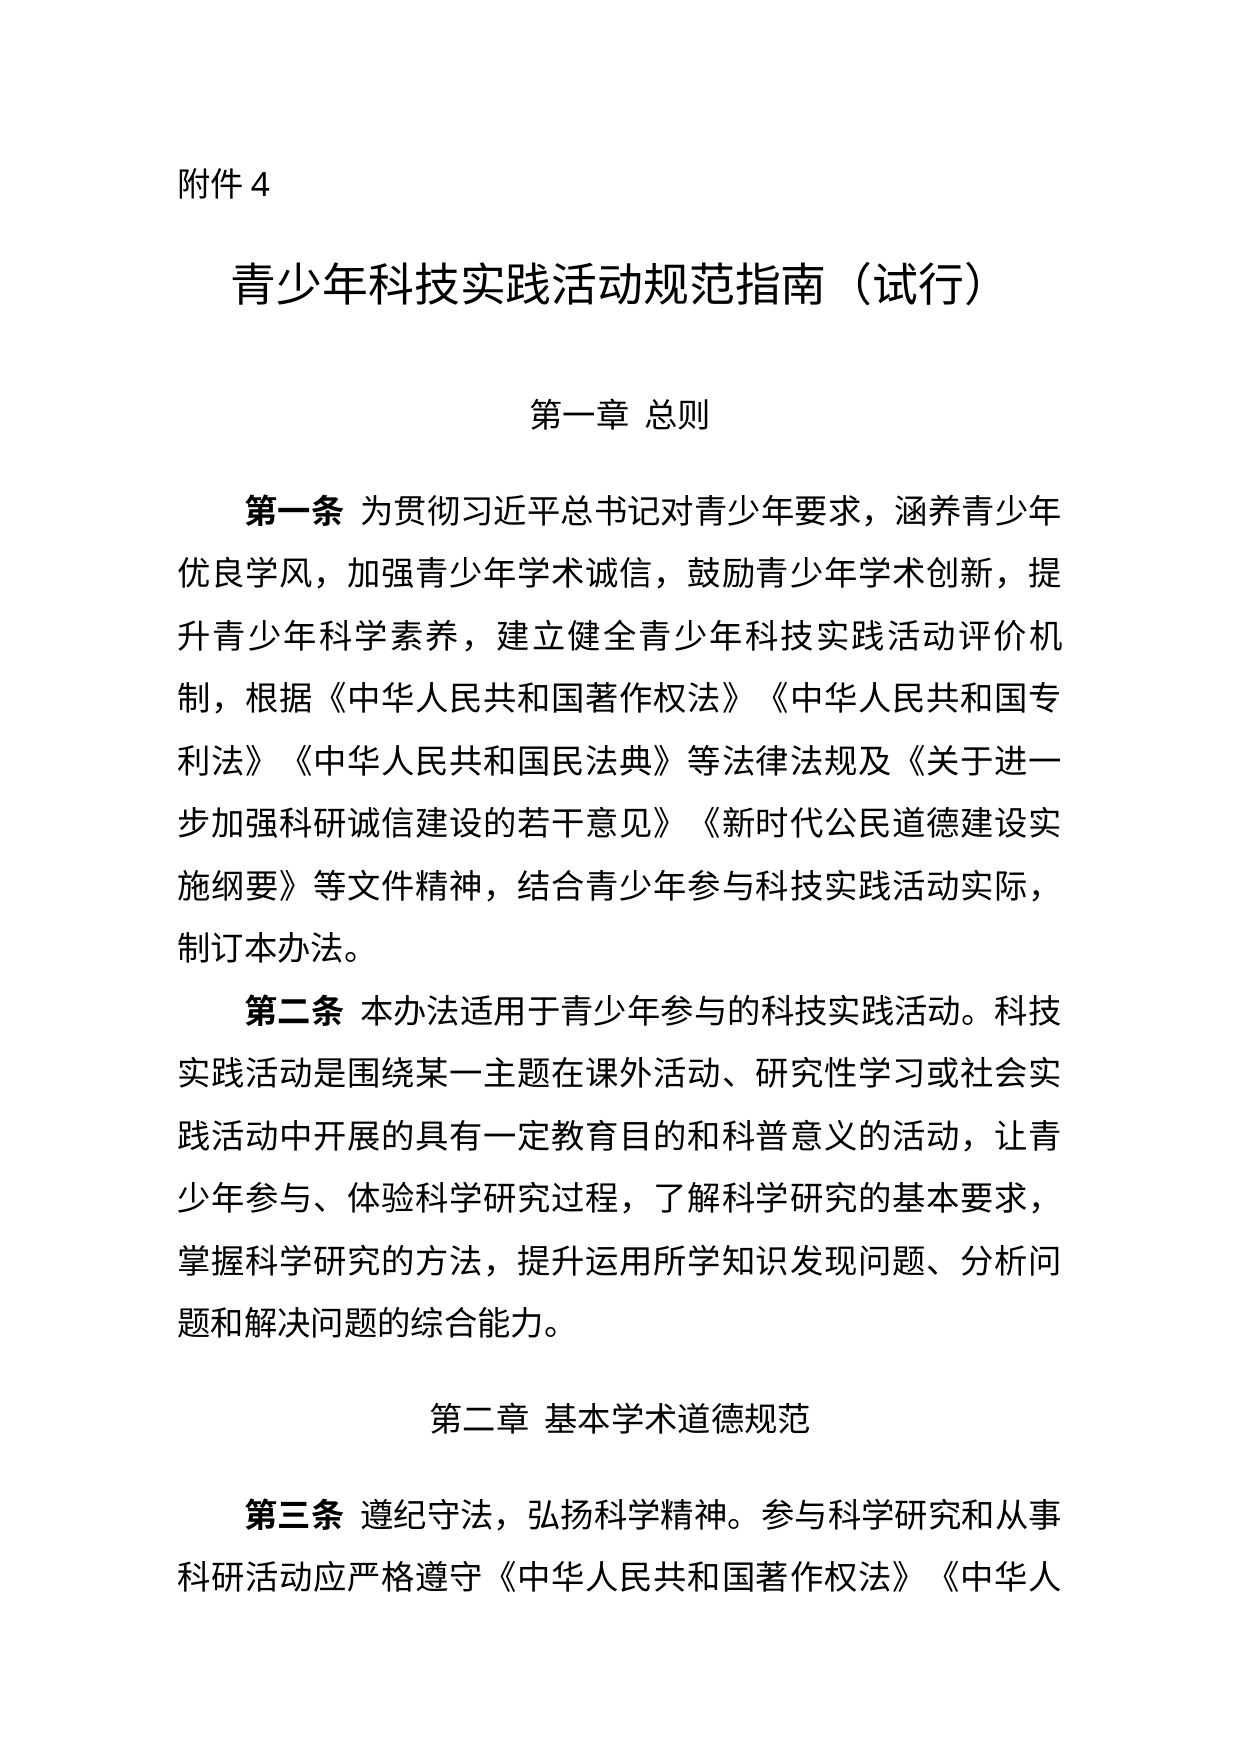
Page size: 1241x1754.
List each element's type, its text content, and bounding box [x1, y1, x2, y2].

text 附件4 [177, 161, 1063, 205]
text 第一章 总则 [177, 378, 1063, 440]
text 第二章 基本学术道德规范 [177, 1381, 1063, 1444]
text 青少年科技实践活动规范指南（试行） [177, 246, 1063, 315]
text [177, 1477, 1063, 1602]
text 第二条 本办法适用于青少年参与的科技实践活动。科技实践活动是围绕某一主题在课外活动、研究性学习或社会实践活动中开展的具有一定教育目的和科普意义的活动，让青少年参与、体验科学研究过程，了解科学研究的基本要求，掌握科学研究的方法，提升运用所学知识发现问题、分析问题和解决问题的综合能力。 [177, 973, 1063, 1348]
text 第一条 为贯彻习近平总书记对青少年要求，涵养青少年优良学风，加强青少年学术诚信，鼓励青少年学术创新，提升青少年科学素养，建立健全青少年科技实践活动评价机制，根据《中华人民共和国著作权法》《中华人民共和国专利法》《中华人民共和国民法典》等法律法规及《关于进一步加强科研诚信建设的若干意见》《新时代公民道德建设实施纲要》等文件精神，结合青少年参与科技实践活动实际，制订本办法。 [177, 473, 1063, 973]
